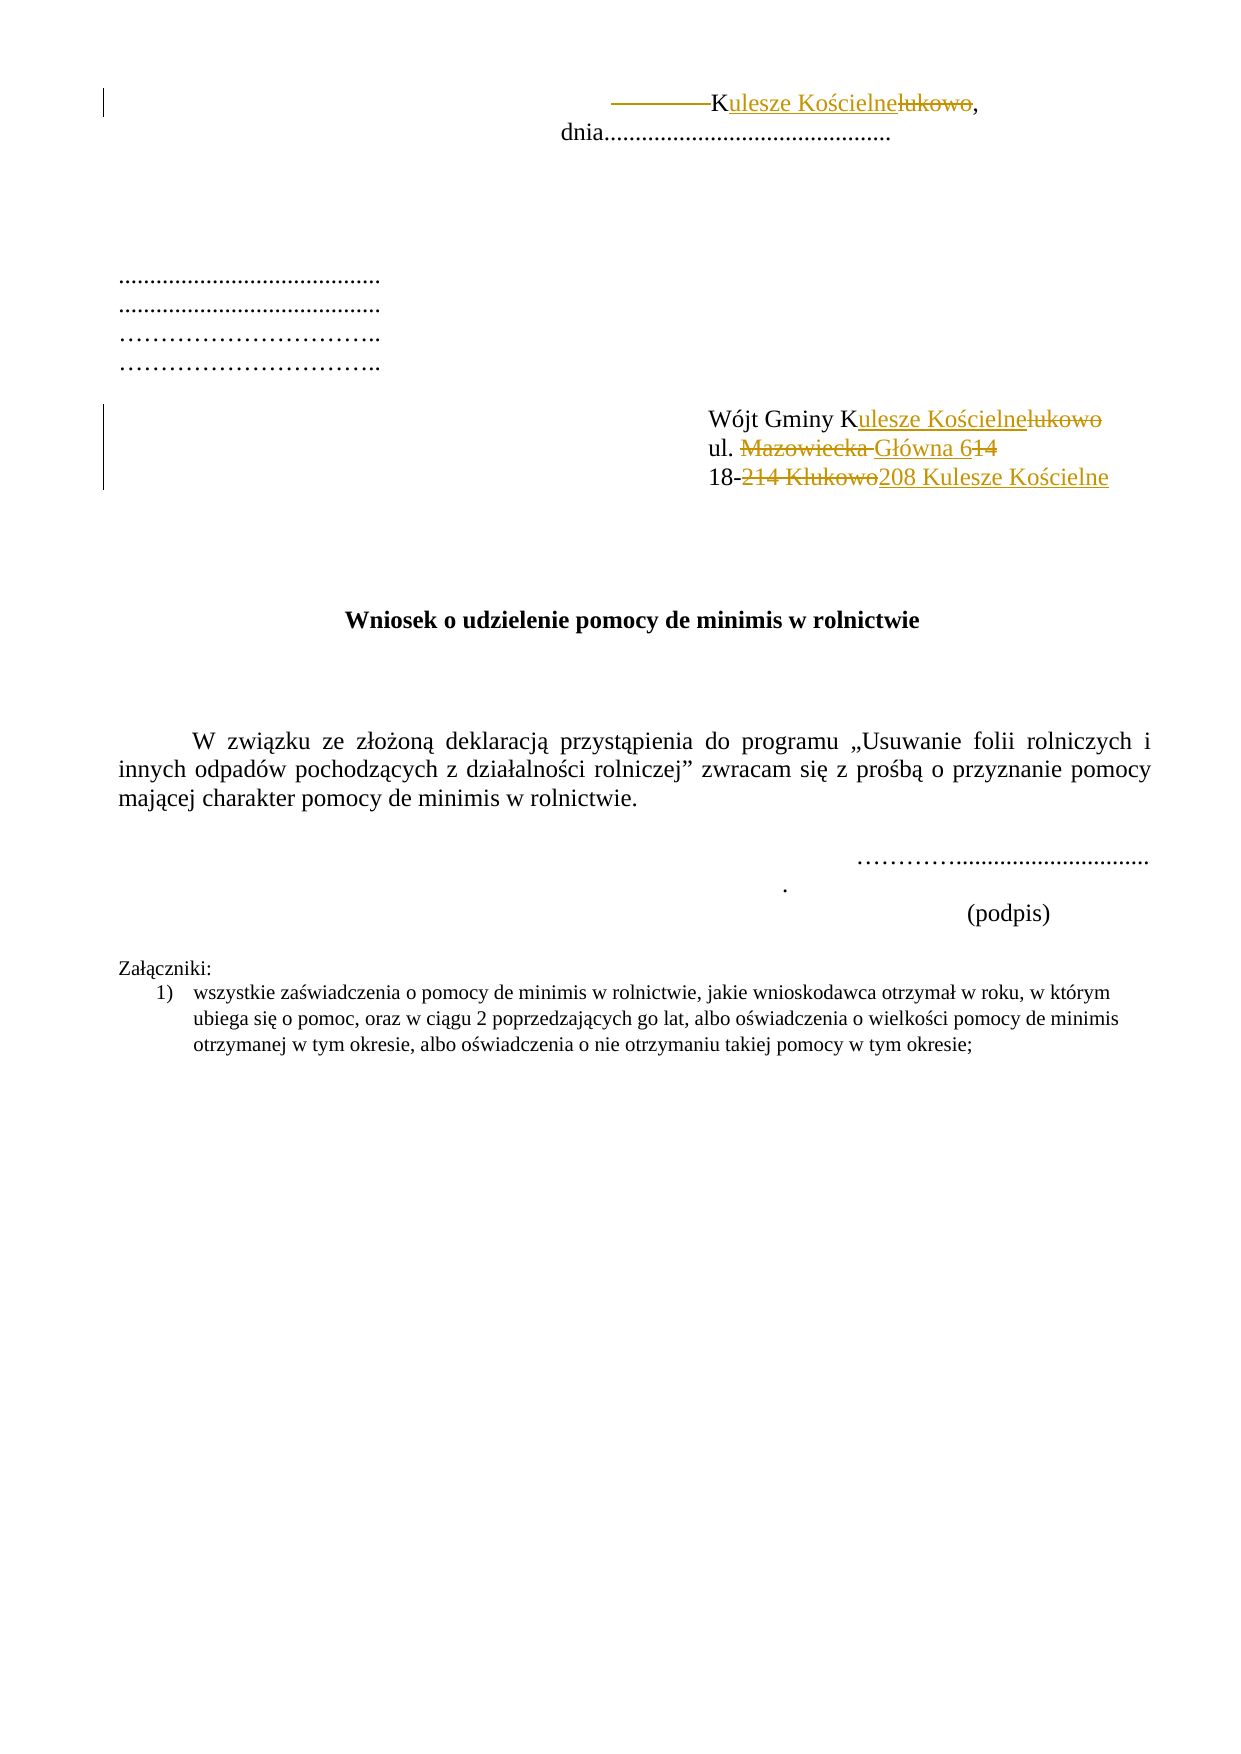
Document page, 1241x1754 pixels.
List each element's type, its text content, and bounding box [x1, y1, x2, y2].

text Załączniki: [118, 956, 1152, 980]
text ………………………….. [118, 347, 1152, 375]
list wszystkie zaświadczenia o pomocy de minimis w rolnictwie, jakie wnioskodawca otrzymał w roku, w którym ubiega się o pomoc, oraz w ciągu 2 poprzedzających go lat, albo oświadczenia o wielkości pomocy de minimis otrzymanej w tym okresie, albo oświadczenia o nie otrzymaniu takiej pomocy w tym okresie; [156, 980, 1152, 1056]
text …………................................ [782, 841, 1152, 898]
text Wójt Gminy K ul. 18- [708, 404, 1152, 490]
text K, dnia.............................................. [561, 88, 1152, 145]
text .......................................... [118, 289, 1152, 318]
text ………………………….. [118, 318, 1152, 347]
text Wniosek o udzielenie pomocy de minimis w rolnictwie [118, 605, 1152, 668]
text (podpis) [856, 898, 1152, 927]
text .......................................... [118, 260, 1152, 289]
text W związku ze złożoną deklaracją przystąpienia do programu „Usuwanie folii rolniczych i innych odpadów pochodzących z działalności rolniczej” zwracam się z prośbą o przyznanie pomocy mającej charakter pomocy de minimis w rolnictwie. [118, 726, 1152, 812]
